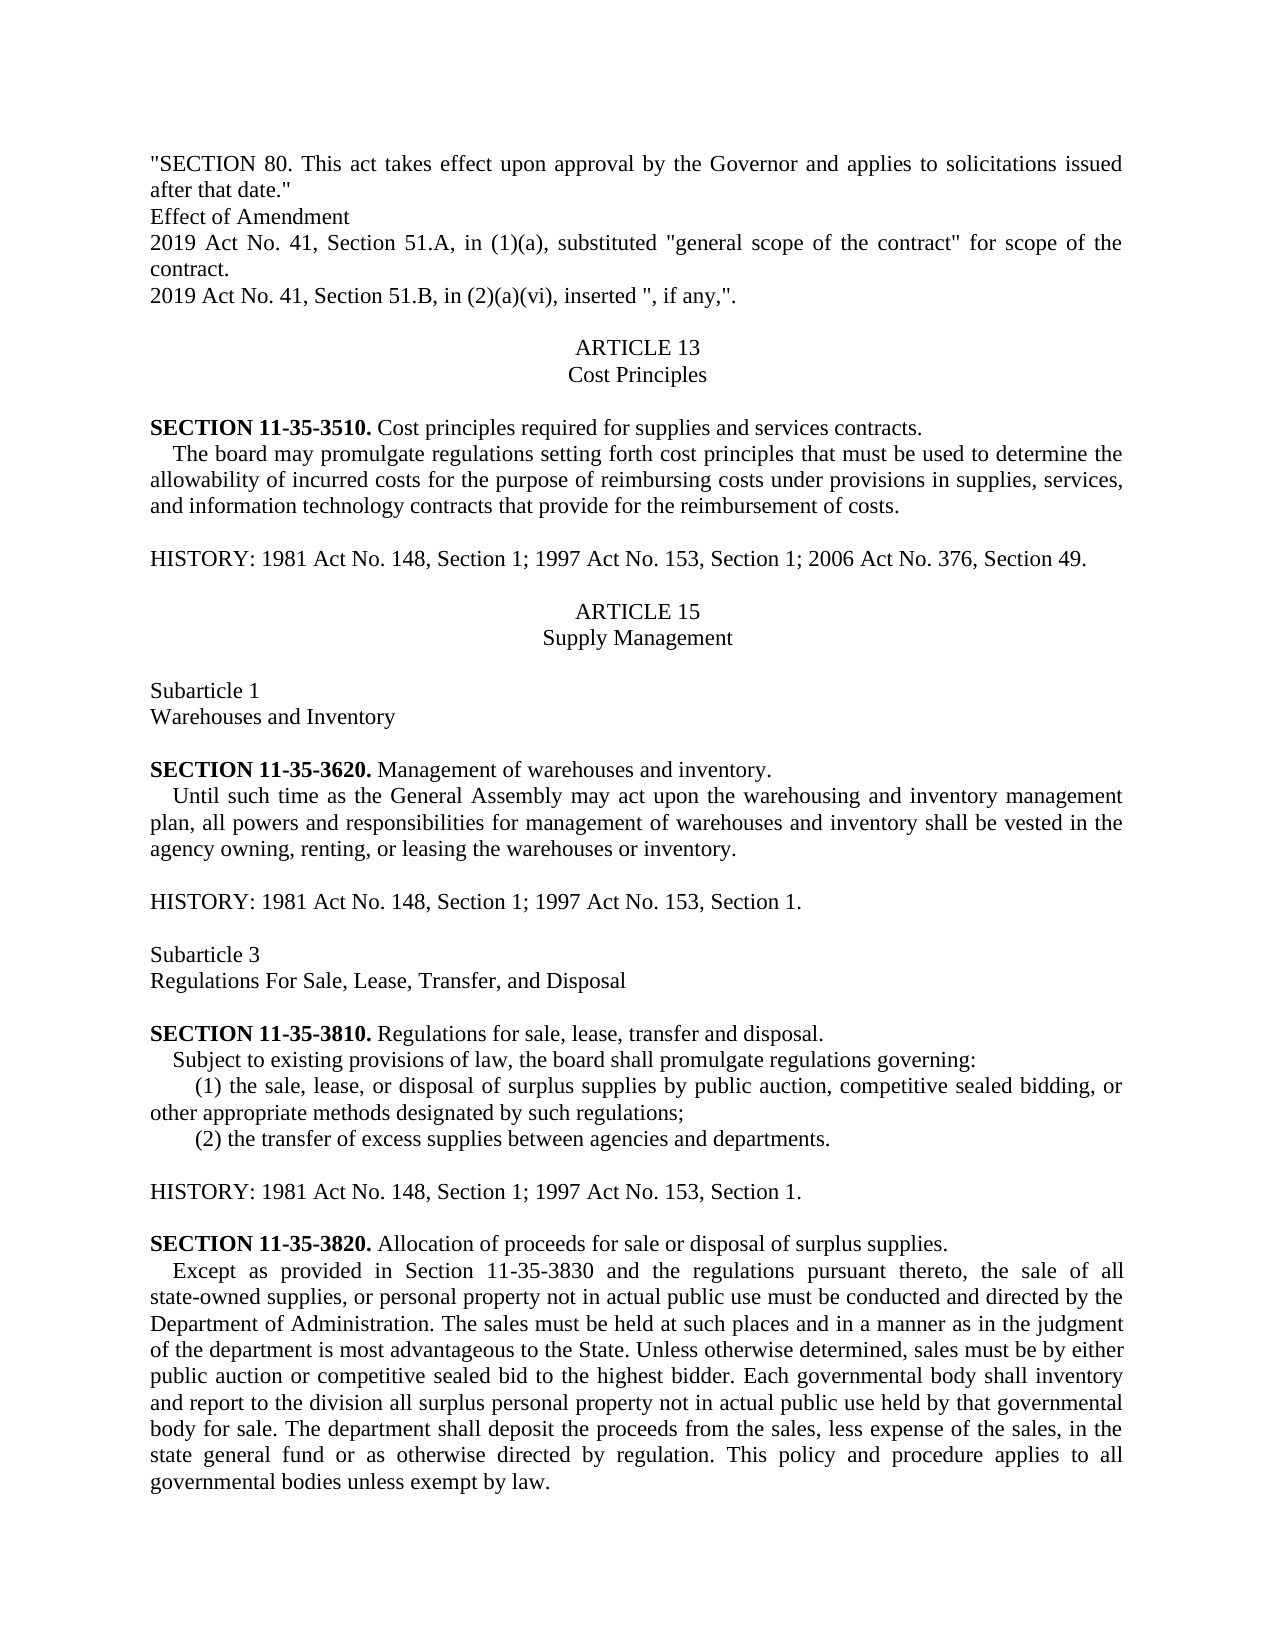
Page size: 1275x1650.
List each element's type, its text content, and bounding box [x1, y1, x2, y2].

text (1) the sale, lease, or disposal of surplus supplies by public auction, competitive sealed bidding, or other appropriate methods designated by such regulations; [150, 1072, 1125, 1125]
text HISTORY: 1981 Act No. 148, Section 1; 1997 Act No. 153, Section 1. [150, 1178, 1125, 1204]
text "SECTION 80. This act takes effect upon approval by the Governor and applies to solicitations issued after that date." [150, 150, 1125, 203]
text Warehouses and Inventory [150, 703, 1125, 730]
text Except as provided in Section 11-35-3830 and the regulations pursuant thereto, the sale of all state-owned supplies, or personal property not in actual public use must be conducted and directed by the Department of Administration. The sales must be held at such places and in a manner as in the judgment of the department is most advantageous to the State. Unless otherwise determined, sales must be by either public auction or competitive sealed bid to the highest bidder. Each governmental body shall inventory and report to the division all surplus personal property not in actual public use held by that governmental body for sale. The department shall deposit the proceeds from the sales, less expense of the sales, in the state general fund or as otherwise directed by regulation. This policy and procedure applies to all governmental bodies unless exempt by law. [150, 1257, 1125, 1494]
text HISTORY: 1981 Act No. 148, Section 1; 1997 Act No. 153, Section 1. [150, 888, 1125, 914]
text ARTICLE 15 [150, 598, 1125, 624]
text SECTION 11-35-3810. Regulations for sale, lease, transfer and disposal. [150, 1020, 1125, 1046]
text Supply Management [150, 624, 1125, 651]
text Subarticle 1 [150, 677, 1125, 703]
text Subject to existing provisions of law, the board shall promulgate regulations governing: [150, 1046, 1125, 1072]
text ARTICLE 13 [150, 334, 1125, 361]
text Until such time as the General Assembly may act upon the warehousing and inventory management plan, all powers and responsibilities for management of warehouses and inventory shall be vested in the agency owning, renting, or leasing the warehouses or inventory. [150, 782, 1125, 862]
text Regulations For Sale, Lease, Transfer, and Disposal [150, 967, 1125, 993]
text SECTION 11-35-3510. Cost principles required for supplies and services contracts. [150, 413, 1125, 440]
text SECTION 11-35-3620. Management of warehouses and inventory. [150, 756, 1125, 782]
text HISTORY: 1981 Act No. 148, Section 1; 1997 Act No. 153, Section 1; 2006 Act No. 376, Section 49. [150, 545, 1125, 572]
text Effect of Amendment [150, 203, 1125, 229]
text Subarticle 3 [150, 941, 1125, 967]
text 2019 Act No. 41, Section 51.B, in (2)(a)(vi), inserted ", if any,". [150, 282, 1125, 308]
text (2) the transfer of excess supplies between agencies and departments. [150, 1125, 1125, 1151]
text The board may promulgate regulations setting forth cost principles that must be used to determine the allowability of incurred costs for the purpose of reimbursing costs under provisions in supplies, services, and information technology contracts that provide for the reimbursement of costs. [150, 440, 1125, 519]
text 2019 Act No. 41, Section 51.A, in (1)(a), substituted "general scope of the contract" for scope of the contract. [150, 229, 1125, 282]
text SECTION 11-35-3820. Allocation of proceeds for sale or disposal of surplus supplies. [150, 1231, 1125, 1257]
text Cost Principles [150, 361, 1125, 387]
